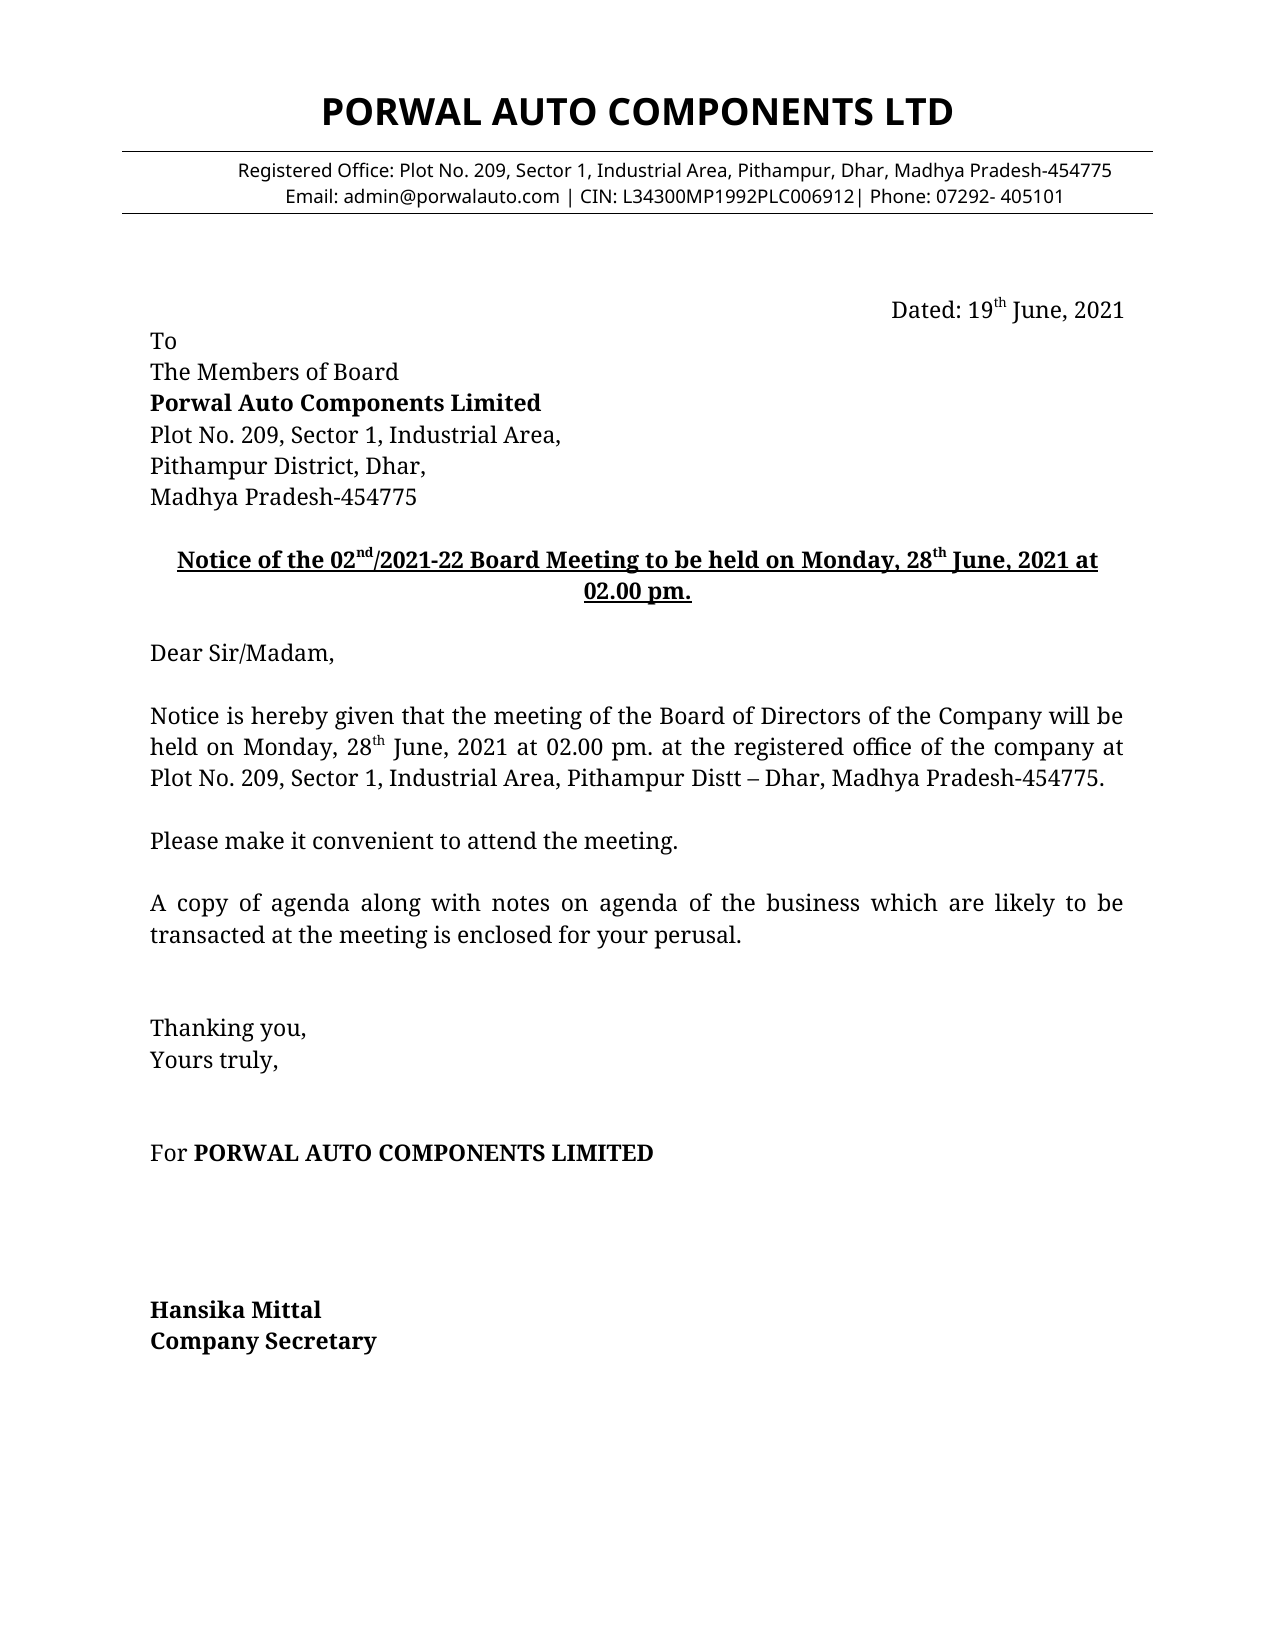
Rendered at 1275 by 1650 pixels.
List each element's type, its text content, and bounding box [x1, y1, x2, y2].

text Company Secretary [150, 1325, 1125, 1356]
text Please make it convenient to attend the meeting. [150, 825, 1125, 856]
text Yours truly, [150, 1043, 1125, 1075]
text PORWAL AUTO COMPONENTS LTD [150, 86, 1125, 137]
text Email: admin@porwalauto.com | CIN: L34300MP1992PLC006912| Phone: 07292- 405101 [150, 183, 1125, 209]
text Notice is hereby given that the meeting of the Board of Directors of the Company will be held on Monday, 28th June, 2021 at 02.00 pm. at the registered office of the company at Plot No. 209, Sector 1, Industrial Area, Pithampur Distt – Dhar, Madhya Pradesh-454775. [150, 700, 1125, 793]
text Madhya Pradesh-454775 [150, 481, 1125, 512]
text Dated: 19th June, 2021 [150, 293, 1125, 325]
text The Members of Board [150, 356, 1125, 387]
text To [150, 325, 1125, 356]
text Dear Sir/Madam, [150, 637, 1125, 668]
text Pithampur District, Dhar, [150, 450, 1125, 481]
text A copy of agenda along with notes on agenda of the business which are likely to be transacted at the meeting is enclosed for your perusal. [150, 887, 1125, 950]
text Registered Office: Plot No. 209, Sector 1, Industrial Area, Pithampur, Dhar, Madhya Pradesh-454775 [150, 158, 1125, 183]
text Plot No. 209, Sector 1, Industrial Area, [150, 418, 1125, 450]
text For PORWAL AUTO COMPONENTS LIMITED [150, 1137, 1125, 1168]
text Hansika Mittal [150, 1293, 1125, 1325]
text Notice of the 02nd/2021-22 Board Meeting to be held on Monday, 28th June, 2021 at 02.00 pm. [150, 543, 1125, 606]
text Thanking you, [150, 1012, 1125, 1043]
text Porwal Auto Components Limited [150, 387, 1125, 418]
